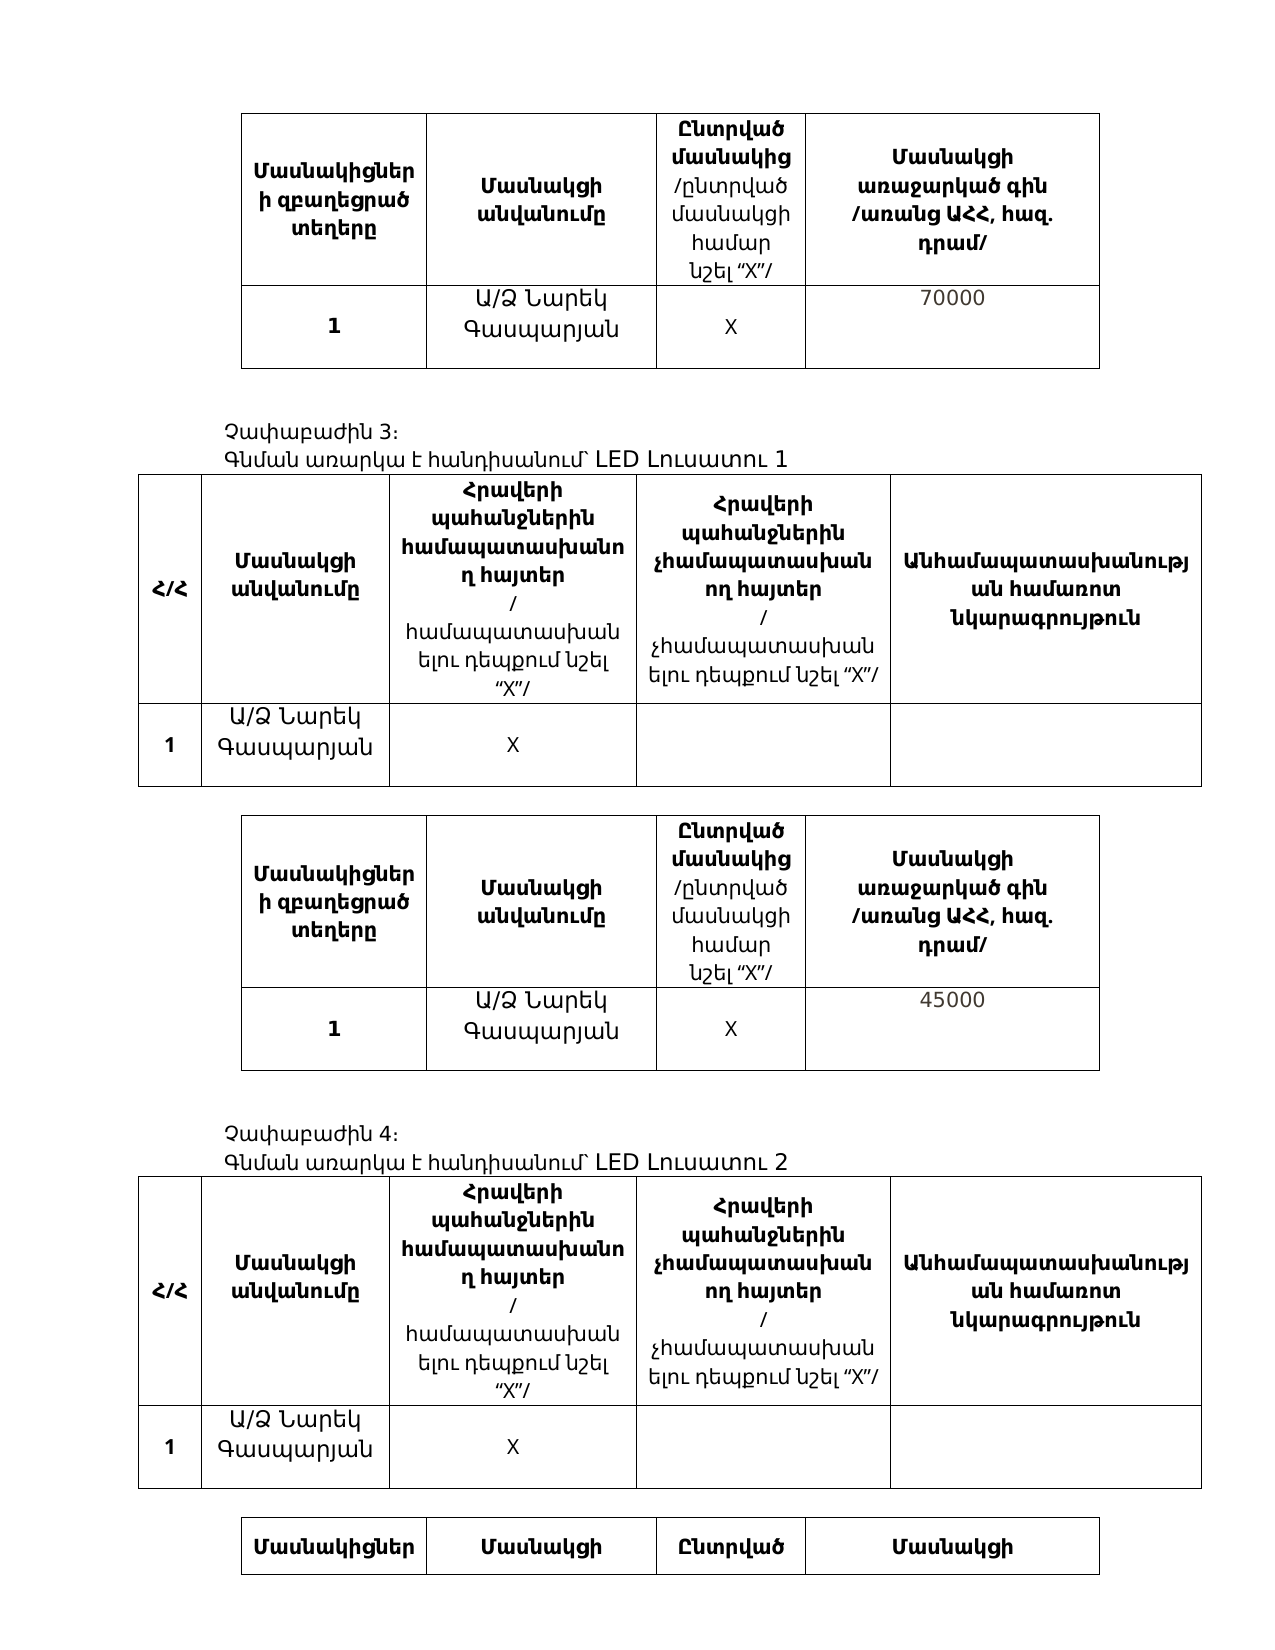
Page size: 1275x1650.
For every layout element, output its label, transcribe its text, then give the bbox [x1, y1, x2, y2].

table_header Ընտրված մասնակից /ընտրված մասնակցի համար նշել “X”/ [657, 816, 805, 987]
table_header Մասնակիցների զբաղեցրած տեղերը [242, 816, 426, 987]
table_header Մասնակցի առաջարկած գին /առանց ԱՀՀ, հազ. դրամ/ [806, 816, 1099, 987]
table_header Մասնակցի անվանումը [427, 816, 656, 987]
table_cell 45000 [806, 988, 1099, 1070]
table_header Մասնակցի անվանումը [427, 114, 656, 284]
text Չափաբաժին 3։ [150, 417, 1191, 446]
table_header Մասնակիցների զբաղեցրած տեղերը [242, 114, 426, 284]
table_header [242, 1518, 426, 1574]
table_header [806, 1518, 1099, 1574]
text Գնման առարկա է հանդիսանում` LED Լուսատու 1 [150, 446, 1191, 474]
text Գնման առարկա է հանդիսանում` LED Լուսատու 2 [150, 1148, 1191, 1176]
table_header Մասնակցի անվանումը [427, 1518, 656, 1574]
table_header Հ/Հ [139, 475, 201, 702]
table_header Մասնակցի առաջարկած գին /առանց ԱՀՀ, հազ. դրամ/ [806, 114, 1099, 284]
table_header Հրավերի պահանջներին չհամապատասխանող հայտեր /չհամապատասխանելու դեպքում նշել “X”/ [637, 475, 890, 702]
table_cell 1 [242, 286, 426, 367]
table_cell [891, 1406, 1201, 1488]
table_cell X [390, 704, 636, 786]
table_cell X [657, 988, 805, 1070]
table_header Հրավերի պահանջներին համապատասխանող հայտեր /համապատասխանելու դեպքում նշել “X”/ [390, 475, 636, 702]
table_header Անհամապատասխանության համառոտ նկարագրույթուն [891, 475, 1201, 702]
table_header Մասնակցի անվանումը [202, 1177, 389, 1405]
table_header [657, 1518, 805, 1574]
table_cell Ա/Ձ Նարեկ Գասպարյան [427, 988, 656, 1070]
table_cell Ա/Ձ Նարեկ Գասպարյան [202, 704, 389, 786]
table_cell 1 [139, 704, 201, 786]
table_header Մասնակցի անվանումը [202, 475, 389, 702]
table_cell [891, 704, 1201, 786]
table_cell X [390, 1406, 636, 1488]
table_cell 70000 [806, 286, 1099, 367]
table_cell [637, 1406, 890, 1488]
table_cell Ա/Ձ Նարեկ Գասպարյան [427, 286, 656, 367]
table_header Ընտրված մասնակից /ընտրված մասնակցի համար նշել “X”/ [657, 114, 805, 284]
table_header Հրավերի պահանջներին համապատասխանող հայտեր /համապատասխանելու դեպքում նշել “X”/ [390, 1177, 636, 1405]
table_cell 1 [242, 988, 426, 1070]
table_header Հ/Հ [139, 1177, 201, 1405]
table_cell X [657, 286, 805, 367]
table_header Հրավերի պահանջներին չհամապատասխանող հայտեր /չհամապատասխանելու դեպքում նշել “X”/ [637, 1177, 890, 1405]
table_cell [637, 704, 890, 786]
text Չափաբաժին 4։ [150, 1119, 1191, 1148]
table_cell Ա/Ձ Նարեկ Գասպարյան [202, 1406, 389, 1488]
table_header Անհամապատասխանության համառոտ նկարագրույթուն [891, 1177, 1201, 1405]
table_cell 1 [139, 1406, 201, 1488]
